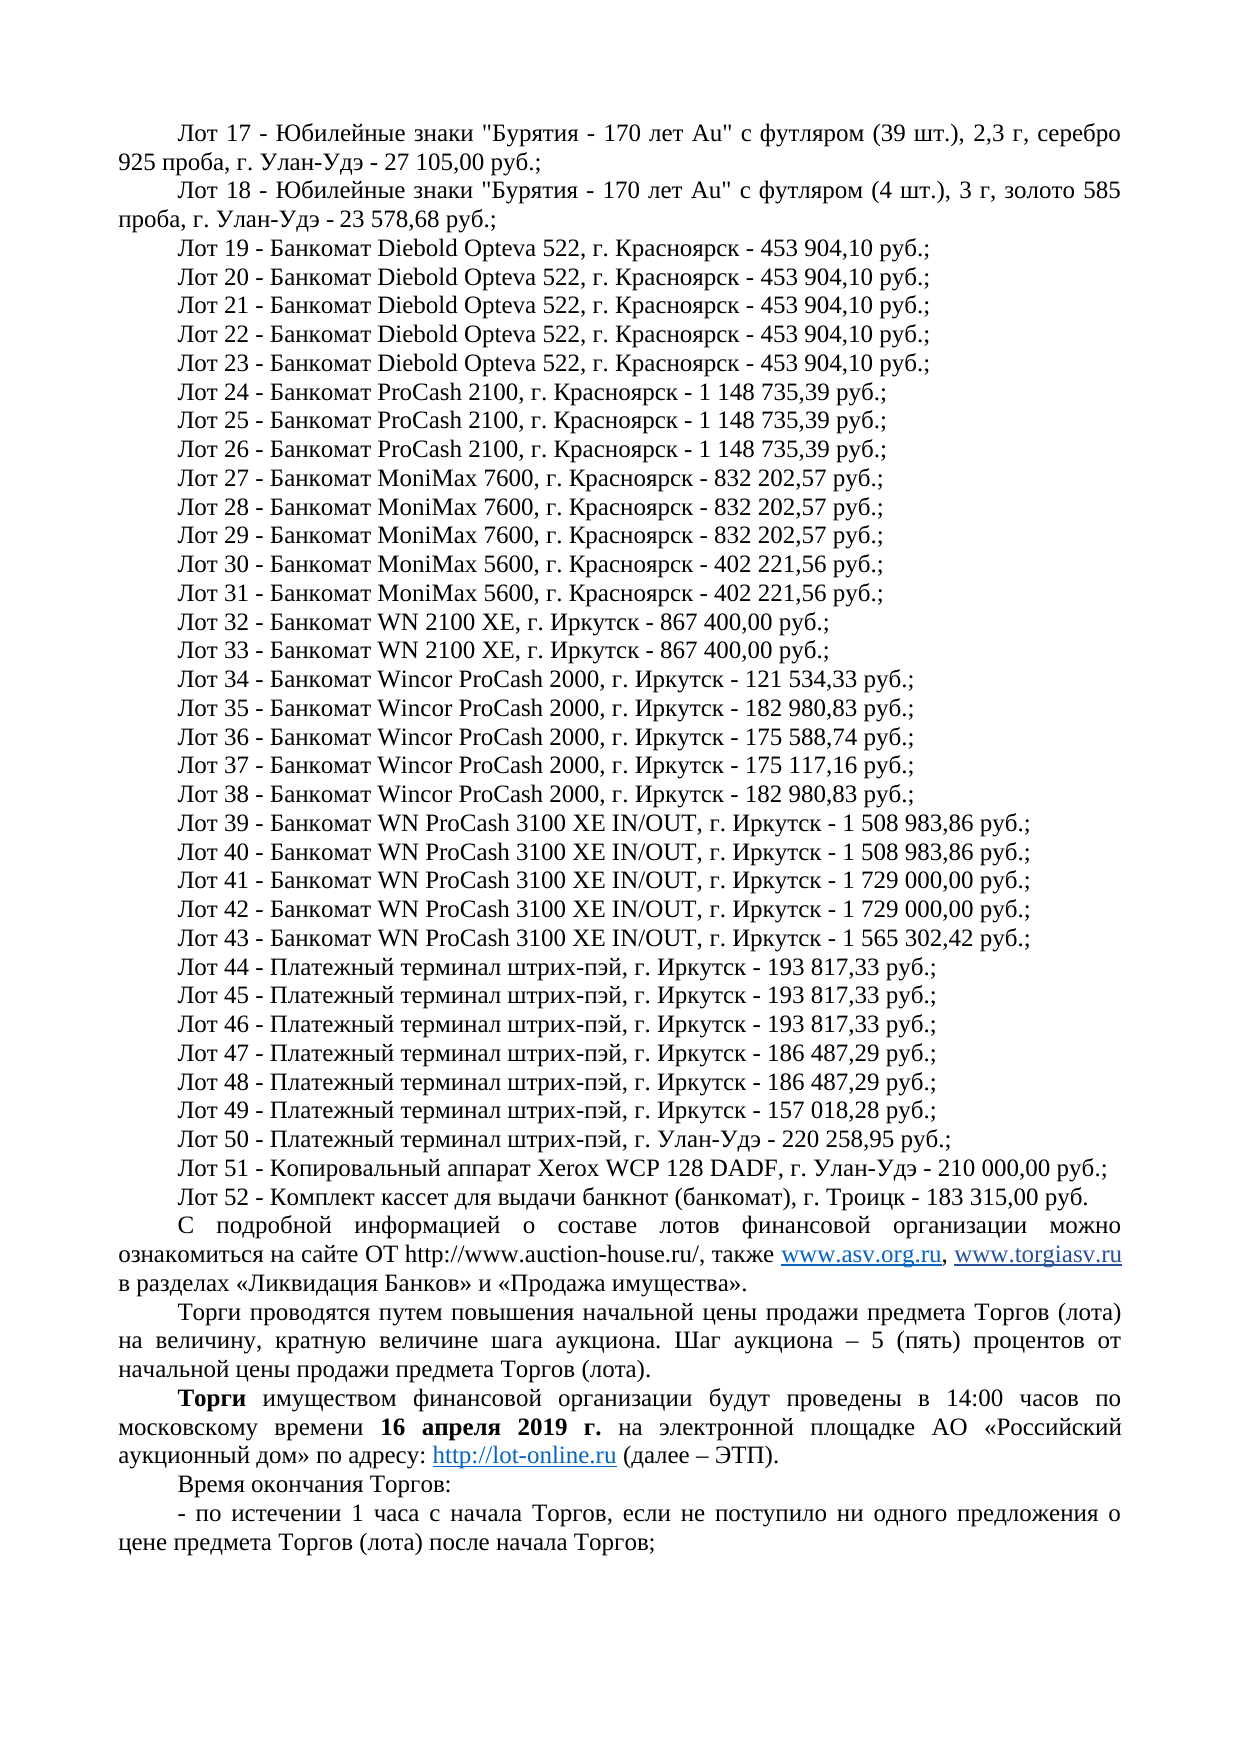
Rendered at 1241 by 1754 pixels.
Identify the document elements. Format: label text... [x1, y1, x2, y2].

text Время окончания Торгов: [118, 1469, 1122, 1498]
text Лот 46 - Платежный терминал штрих-пэй, г. Иркутск - 193 817,33 руб.; [118, 1009, 1122, 1038]
text Лот 30 - Банкомат MoniMax 5600, г. Красноярск - 402 221,56 руб.; [118, 549, 1122, 578]
text Лот 50 - Платежный терминал штрих-пэй, г. Улан-Удэ - 220 258,95 руб.; [118, 1124, 1122, 1153]
text Лот 49 - Платежный терминал штрих-пэй, г. Иркутск - 157 018,28 руб.; [118, 1096, 1122, 1124]
text Лот 48 - Платежный терминал штрих-пэй, г. Иркутск - 186 487,29 руб.; [118, 1067, 1122, 1096]
text Лот 32 - Банкомат WN 2100 XE, г. Иркутск - 867 400,00 руб.; [118, 607, 1122, 636]
text Торги проводятся путем повышения начальной цены продажи предмета Торгов (лота) на величину, кратную величине шага аукциона. Шаг аукциона – 5 (пять) процентов от начальной цены продажи предмета Торгов (лота). [118, 1297, 1122, 1383]
text Лот 27 - Банкомат MoniMax 7600, г. Красноярск - 832 202,57 руб.; [118, 463, 1122, 492]
text Лот 42 - Банкомат WN ProCash 3100 XE IN/OUT, г. Иркутск - 1 729 000,00 руб.; [118, 894, 1122, 923]
text Лот 34 - Банкомат Wincor ProCash 2000, г. Иркутск - 121 534,33 руб.; [118, 664, 1122, 693]
text Лот 40 - Банкомат WN ProCash 3100 XE IN/OUT, г. Иркутск - 1 508 983,86 руб.; [118, 837, 1122, 866]
text Лот 21 - Банкомат Diebold Opteva 522, г. Красноярск - 453 904,10 руб.; [118, 291, 1122, 319]
text Торги имуществом финансовой организации будут проведены в 14:00 часов по московскому времени 16 апреля 2019 г. на электронной площадке АО «Российский аукционный дом» по адресу: http://lot-online.ru (далее – ЭТП). [118, 1383, 1122, 1469]
text Лот 23 - Банкомат Diebold Opteva 522, г. Красноярск - 453 904,10 руб.; [118, 348, 1122, 377]
text Лот 25 - Банкомат ProCash 2100, г. Красноярск - 1 148 735,39 руб.; [118, 406, 1122, 434]
text Лот 47 - Платежный терминал штрих-пэй, г. Иркутск - 186 487,29 руб.; [118, 1038, 1122, 1067]
text Лот 33 - Банкомат WN 2100 XE, г. Иркутск - 867 400,00 руб.; [118, 636, 1122, 664]
text Лот 20 - Банкомат Diebold Opteva 522, г. Красноярск - 453 904,10 руб.; [118, 262, 1122, 291]
text Лот 45 - Платежный терминал штрих-пэй, г. Иркутск - 193 817,33 руб.; [118, 981, 1122, 1009]
text Лот 44 - Платежный терминал штрих-пэй, г. Иркутск - 193 817,33 руб.; [118, 952, 1122, 981]
text Лот 18 - Юбилейные знаки "Бурятия - 170 лет Au" с футляром (4 шт.), 3 г, золото 585 проба, г. Улан-Удэ - 23 578,68 руб.; [118, 176, 1122, 233]
text Лот 36 - Банкомат Wincor ProCash 2000, г. Иркутск - 175 588,74 руб.; [118, 722, 1122, 751]
text Лот 28 - Банкомат MoniMax 7600, г. Красноярск - 832 202,57 руб.; [118, 492, 1122, 521]
text Лот 41 - Банкомат WN ProCash 3100 XE IN/OUT, г. Иркутск - 1 729 000,00 руб.; [118, 866, 1122, 894]
text Лот 22 - Банкомат Diebold Opteva 522, г. Красноярск - 453 904,10 руб.; [118, 319, 1122, 348]
text Лот 31 - Банкомат MoniMax 5600, г. Красноярск - 402 221,56 руб.; [118, 578, 1122, 607]
text Лот 35 - Банкомат Wincor ProCash 2000, г. Иркутск - 182 980,83 руб.; [118, 693, 1122, 722]
text Лот 26 - Банкомат ProCash 2100, г. Красноярск - 1 148 735,39 руб.; [118, 434, 1122, 463]
text Лот 29 - Банкомат MoniMax 7600, г. Красноярск - 832 202,57 руб.; [118, 521, 1122, 549]
text Лот 24 - Банкомат ProCash 2100, г. Красноярск - 1 148 735,39 руб.; [118, 377, 1122, 406]
text Лот 38 - Банкомат Wincor ProCash 2000, г. Иркутск - 182 980,83 руб.; [118, 779, 1122, 808]
text Лот 17 - Юбилейные знаки "Бурятия - 170 лет Au" с футляром (39 шт.), 2,3 г, серебро 925 проба, г. Улан-Удэ - 27 105,00 руб.; [118, 118, 1122, 176]
text Лот 19 - Банкомат Diebold Opteva 522, г. Красноярск - 453 904,10 руб.; [118, 233, 1122, 262]
text Лот 51 - Копировальный аппарат Xerox WCP 128 DADF, г. Улан-Удэ - 210 000,00 руб.; [118, 1153, 1122, 1182]
text С подробной информацией о составе лотов финансовой организации можно ознакомиться на сайте ОТ http://www.auction-house.ru/, также www.asv.org.ru, www.torgiasv.ru в разделах «Ликвидация Банков» и «Продажа имущества». [118, 1211, 1122, 1297]
text - по истечении 1 часа с начала Торгов, если не поступило ни одного предложения о цене предмета Торгов (лота) после начала Торгов; [118, 1498, 1122, 1556]
text Лот 39 - Банкомат WN ProCash 3100 XE IN/OUT, г. Иркутск - 1 508 983,86 руб.; [118, 808, 1122, 837]
text Лот 52 - Комплект кассет для выдачи банкнот (банкомат), г. Троицк - 183 315,00 руб. [118, 1182, 1122, 1211]
text Лот 37 - Банкомат Wincor ProCash 2000, г. Иркутск - 175 117,16 руб.; [118, 751, 1122, 779]
text Лот 43 - Банкомат WN ProCash 3100 XE IN/OUT, г. Иркутск - 1 565 302,42 руб.; [118, 923, 1122, 952]
